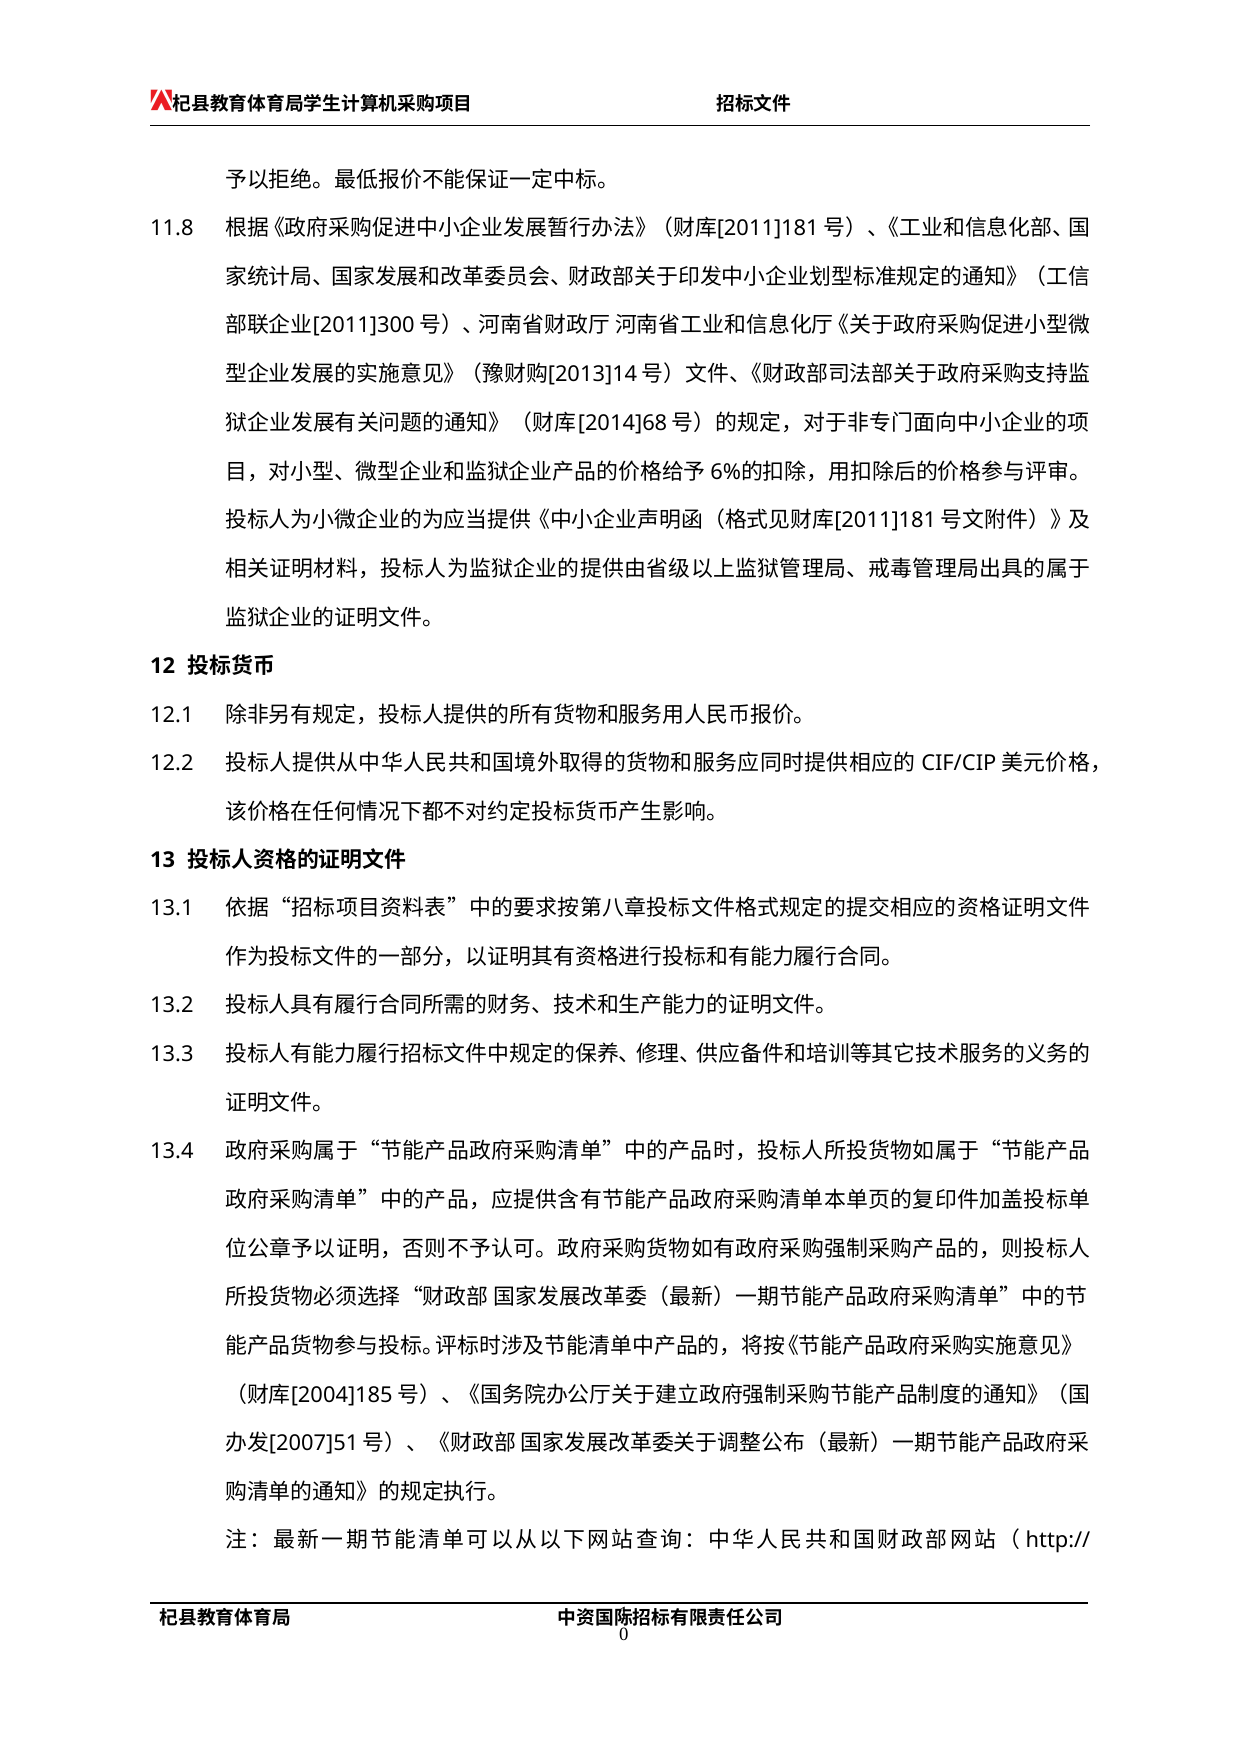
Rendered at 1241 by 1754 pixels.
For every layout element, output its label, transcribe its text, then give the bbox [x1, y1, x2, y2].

list 投标人资格的证明文件 [150, 988, 1090, 1020]
list 投标人提供从中华人民共和国境外取得的货物和服务应同时提供相应的CIF/CIP美元价格，该价格在任何情况下都不对约定投标货币产生影响。 [150, 891, 1090, 972]
list 依据“招标项目资料表”中的要求按第八章投标文件格式规定的提交相应的资格证明文件，作为投标文件的一部分，以证明其有资格进行投标和有能力履行合同。 [150, 1036, 1090, 1117]
list 根据《政府采购促进中小企业发展暂行办法》（财库[2011]181号）、《工业和信息化部、国家统计局、国家发展和改革委员会、财政部关于印发中小企业划型标准规定的通知》（工信部联企业[2011]300号）、河南省财政厅 河南省工业和信息化厅《关于政府采购促进小型微型企业发展的实施意见》（豫财购[2013]14号）文件、《财政部司法部关于政府采购支持监狱企业发展有关问题的通知》（财库[2014]68号）的规定，对于非专门面向中小企业的项目，对小型、微型企业和监狱企业产品的价格给予6%的扣除，用扣除后的价格参与评审。投标人为小微企业的为应当提供《中小企业声明函（格式见财库[2011]181号文附件）》及相关证明材料，投标人为监狱企业的提供由省级以上监狱管理局、戒毒管理局出具的属于监狱企业的证明文件。 [150, 356, 1090, 778]
list 除非另有规定，投标人提供的所有货物和服务用人民币报价。 [150, 842, 1090, 875]
list 投标人具有履行合同所需的财务、技术和生产能力的证明文件。 [150, 1133, 1090, 1166]
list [150, 161, 1090, 194]
list 投标货币 [150, 794, 1090, 826]
list 投标人有能力履行招标文件中规定的保养、修理、供应备件和培训等其它技术服务的义务的证明文件。 [150, 1181, 1090, 1263]
picture [150, 89, 173, 111]
list 投标人不得以任何理由在开标后对投标报价予以修改，报价在投标有效期内是固定的，不因任何原因而改变。任何包含价格调整要求和条件的投标，将被视为非实质性响应投标而予以拒绝。最低报价不能保证一定中标。 [150, 210, 1090, 340]
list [150, 1278, 1090, 1555]
